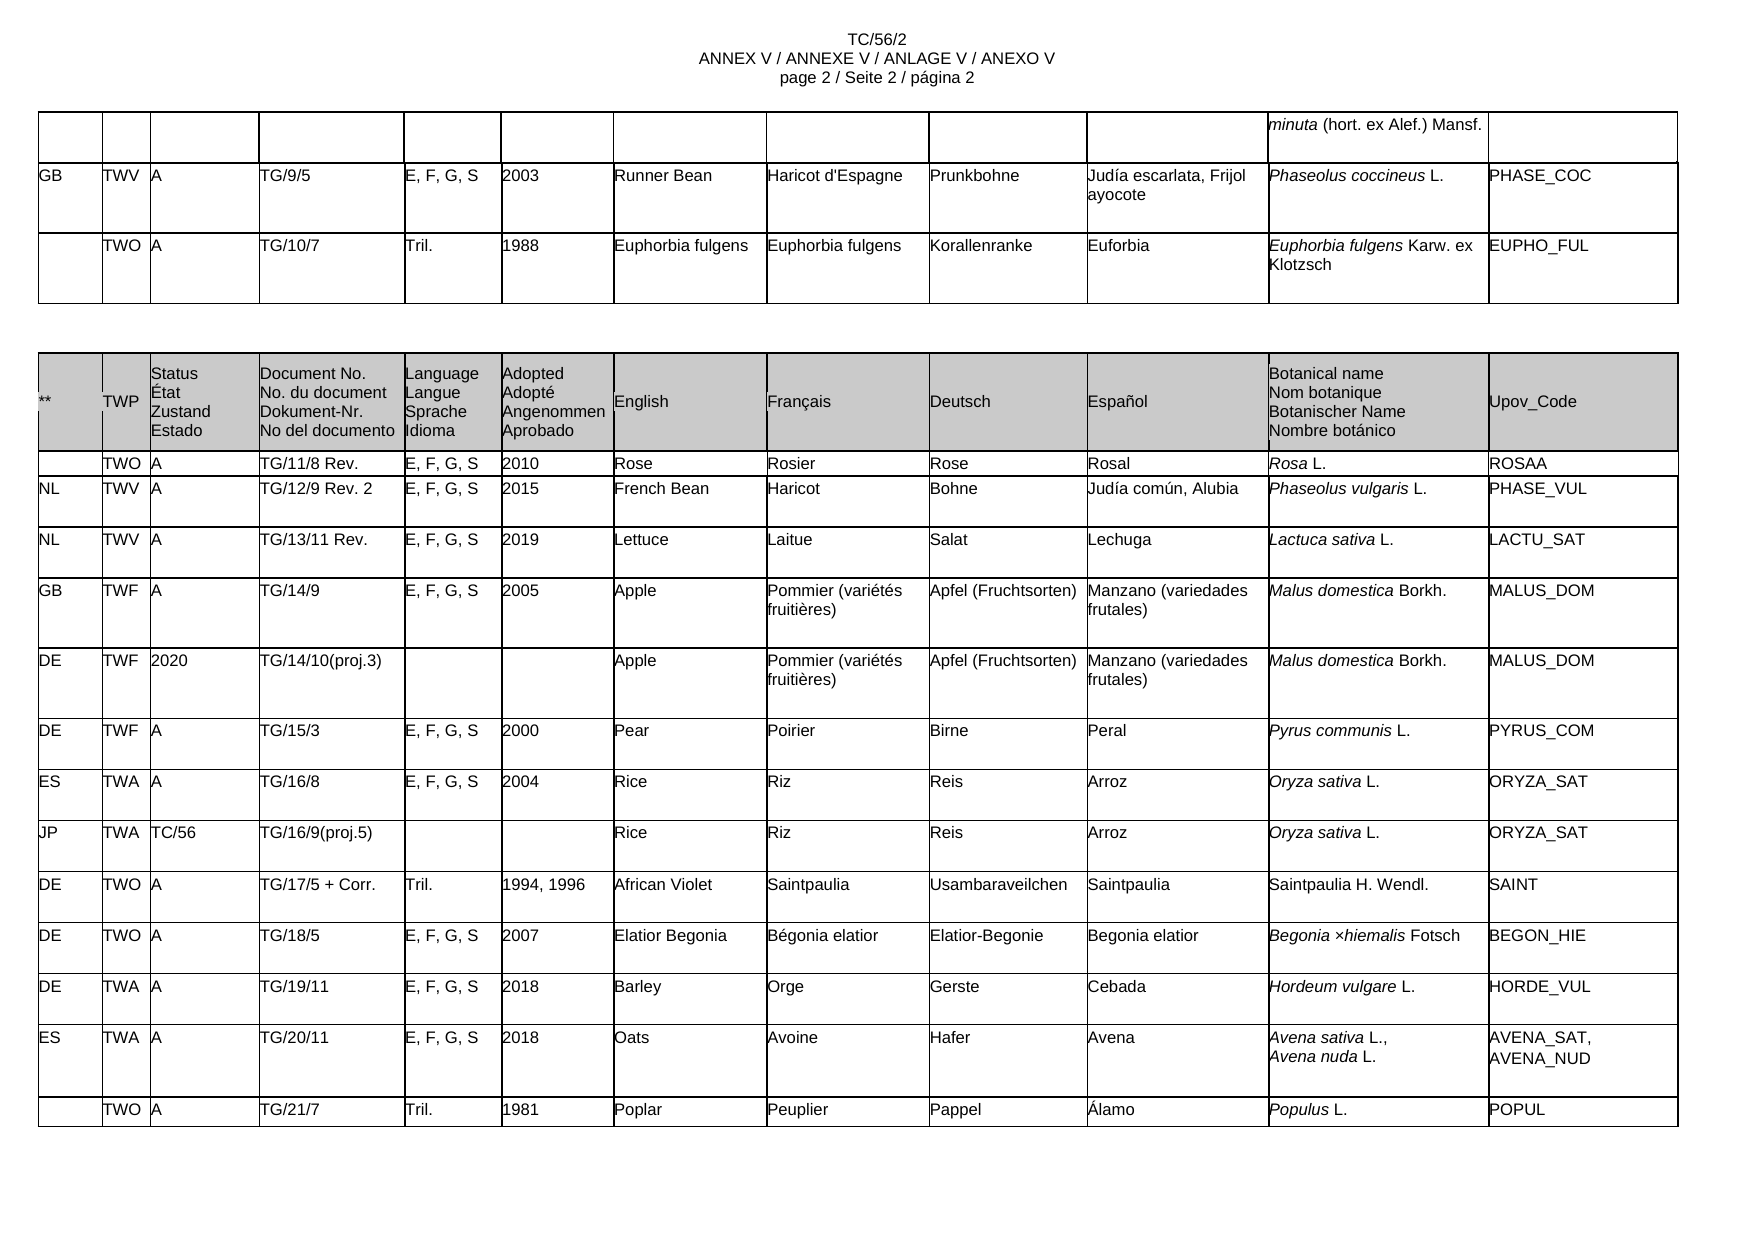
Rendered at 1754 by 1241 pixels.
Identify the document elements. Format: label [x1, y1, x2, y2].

table_header [38, 111, 1717, 1127]
